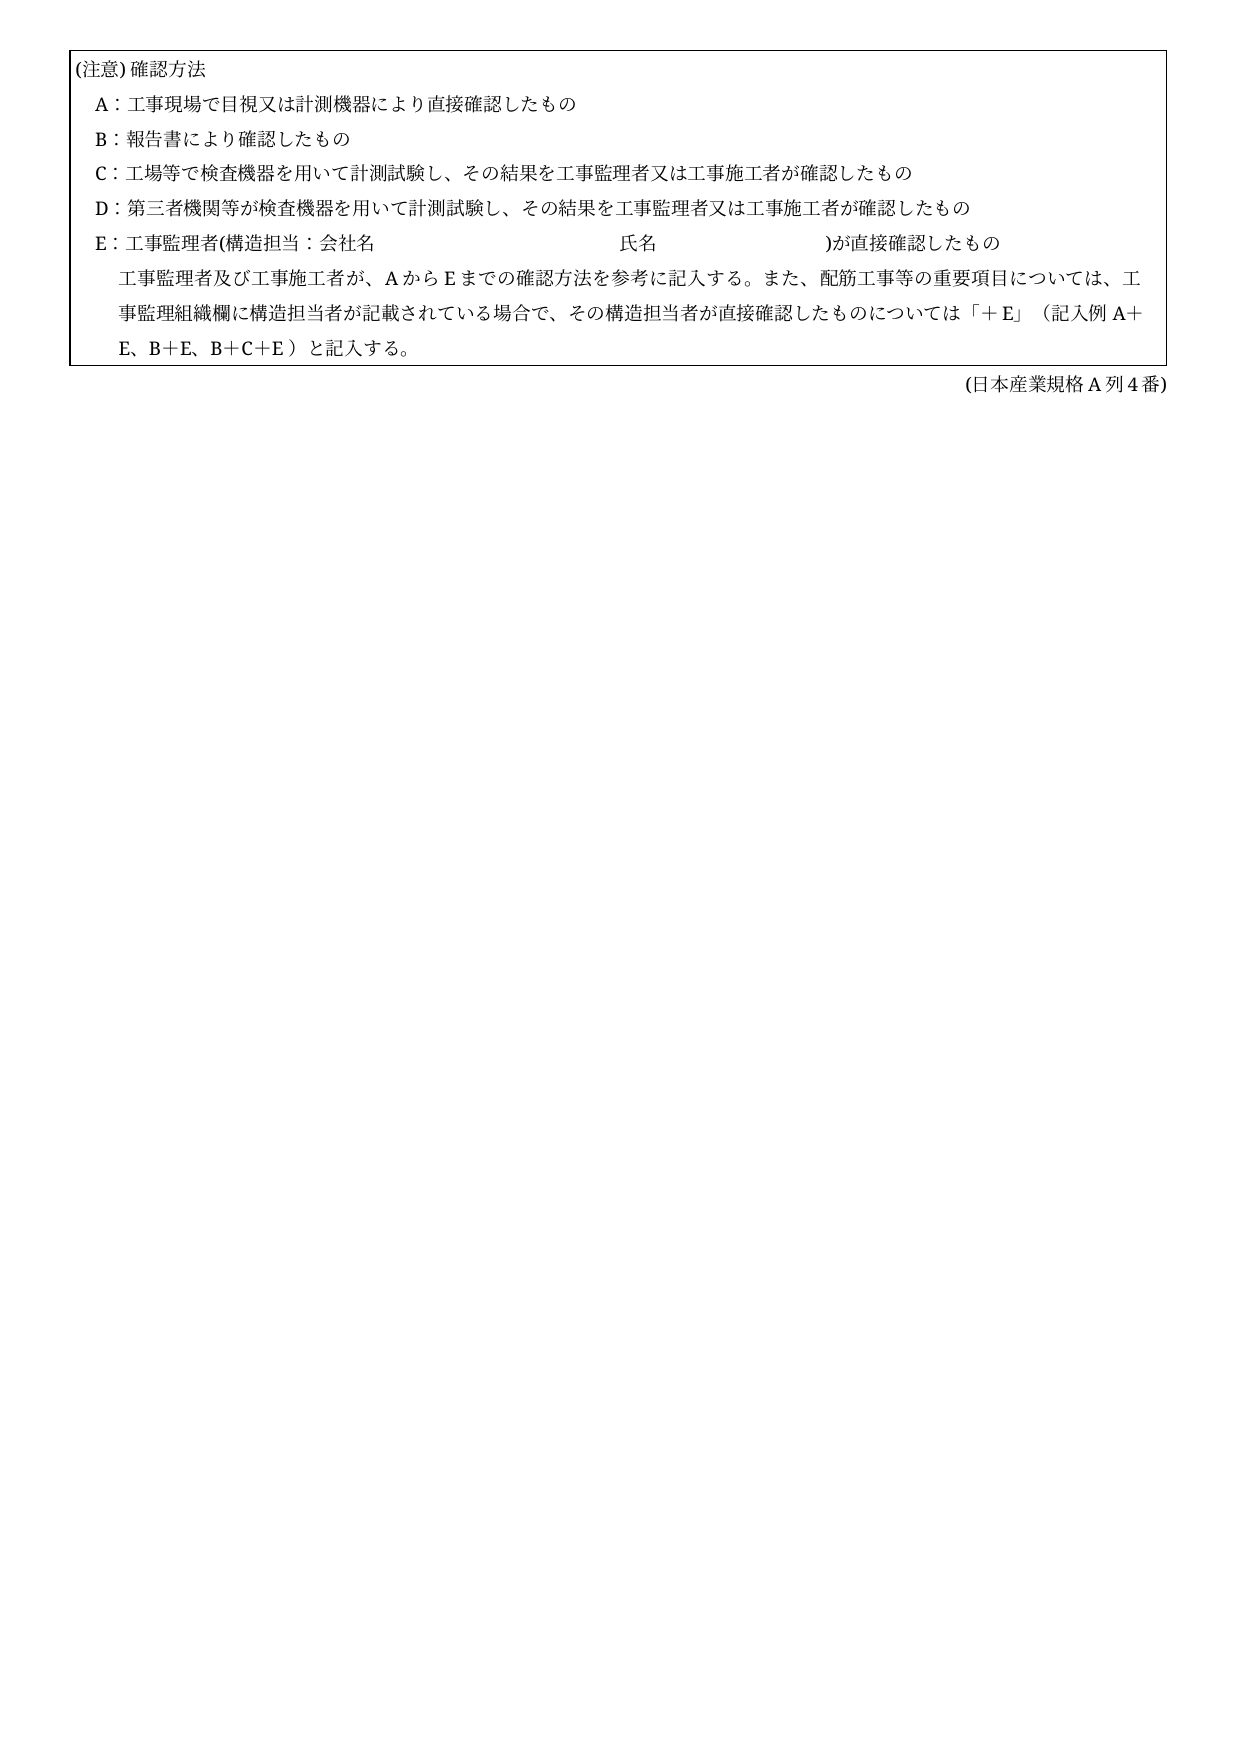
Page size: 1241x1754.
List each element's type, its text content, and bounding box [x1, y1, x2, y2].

table_cell (注意) 確認方法 A：工事現場で目視又は計測機器により直接確認したもの B：報告書により確認したもの C：工場等で検査機器を用いて計測試験し、その結果を工事監理者又は工事施工者が確認したもの D：第三者機関等が検査機器を用いて計測試験し、その結果を工事監理者又は工事施工者が確認したもの E：工事監理者(構造担当：会社名 氏名 )が直接確認したもの 工事監理者及び工事施工者が、AからEまでの確認方法を参考に記入する。また、配筋工事等の重要項目については、工事監理組織欄に構造担当者が記載されている場合で、その構造担当者が直接確認したものについては「＋E」（記入例 A＋E、B＋E、B＋C＋E ）と記入する。 [71, 51, 1166, 365]
text (日本産業規格A列4番) [59, 366, 1167, 401]
